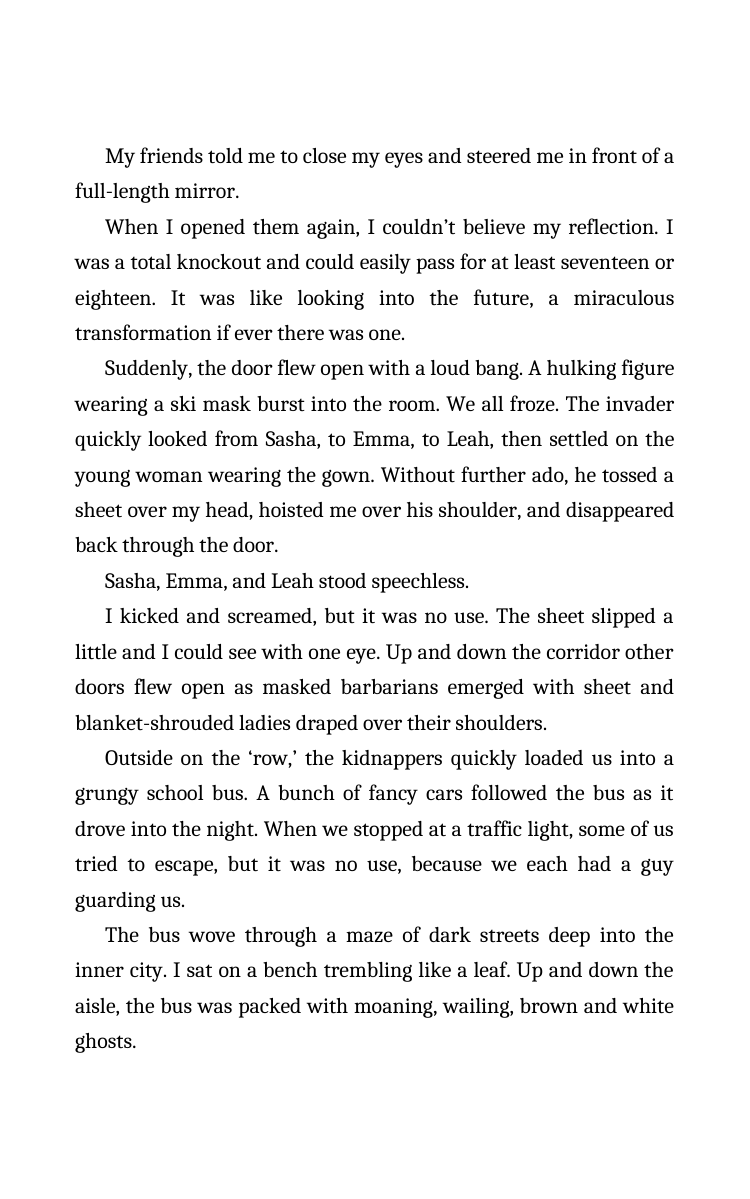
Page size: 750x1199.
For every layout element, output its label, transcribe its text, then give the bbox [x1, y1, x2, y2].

text Suddenly, the door flew open with a loud bang. A hulking figure wearing a ski mask burst into the room. We all froze. The invader quickly looked from Sasha, to Emma, to Leah, then settled on the young woman wearing the gown. Without further ado, he tossed a sheet over my head, hoisted me over his shoulder, and disappeared back through the door. [75, 347, 675, 560]
text Sasha, Emma, and Leah stood speechless. [75, 560, 675, 595]
text I kicked and screamed, but it was no use. The sheet slipped a little and I could see with one eye. Up and down the corridor other doors flew open as masked barbarians emerged with sheet and blanket-shrouded ladies draped over their shoulders. [75, 595, 675, 737]
text When I opened them again, I couldn’t believe my reflection. I was a total knockout and could easily pass for at least seventeen or eighteen. It was like looking into the future, a miraculous transformation if ever there was one. [75, 206, 675, 347]
text The bus wove through a maze of dark streets deep into the inner city. I sat on a bench trembling like a leaf. Up and down the aisle, the bus was packed with moaning, wailing, brown and white ghosts. [75, 914, 675, 1056]
text My friends told me to close my eyes and steered me in front of a full-length mirror. [75, 135, 675, 206]
text Outside on the ‘row,’ the kidnappers quickly loaded us into a grungy school bus. A bunch of fancy cars followed the bus as it drove into the night. When we stopped at a traffic light, some of us tried to escape, but it was no use, because we each had a guy guarding us. [75, 737, 675, 914]
